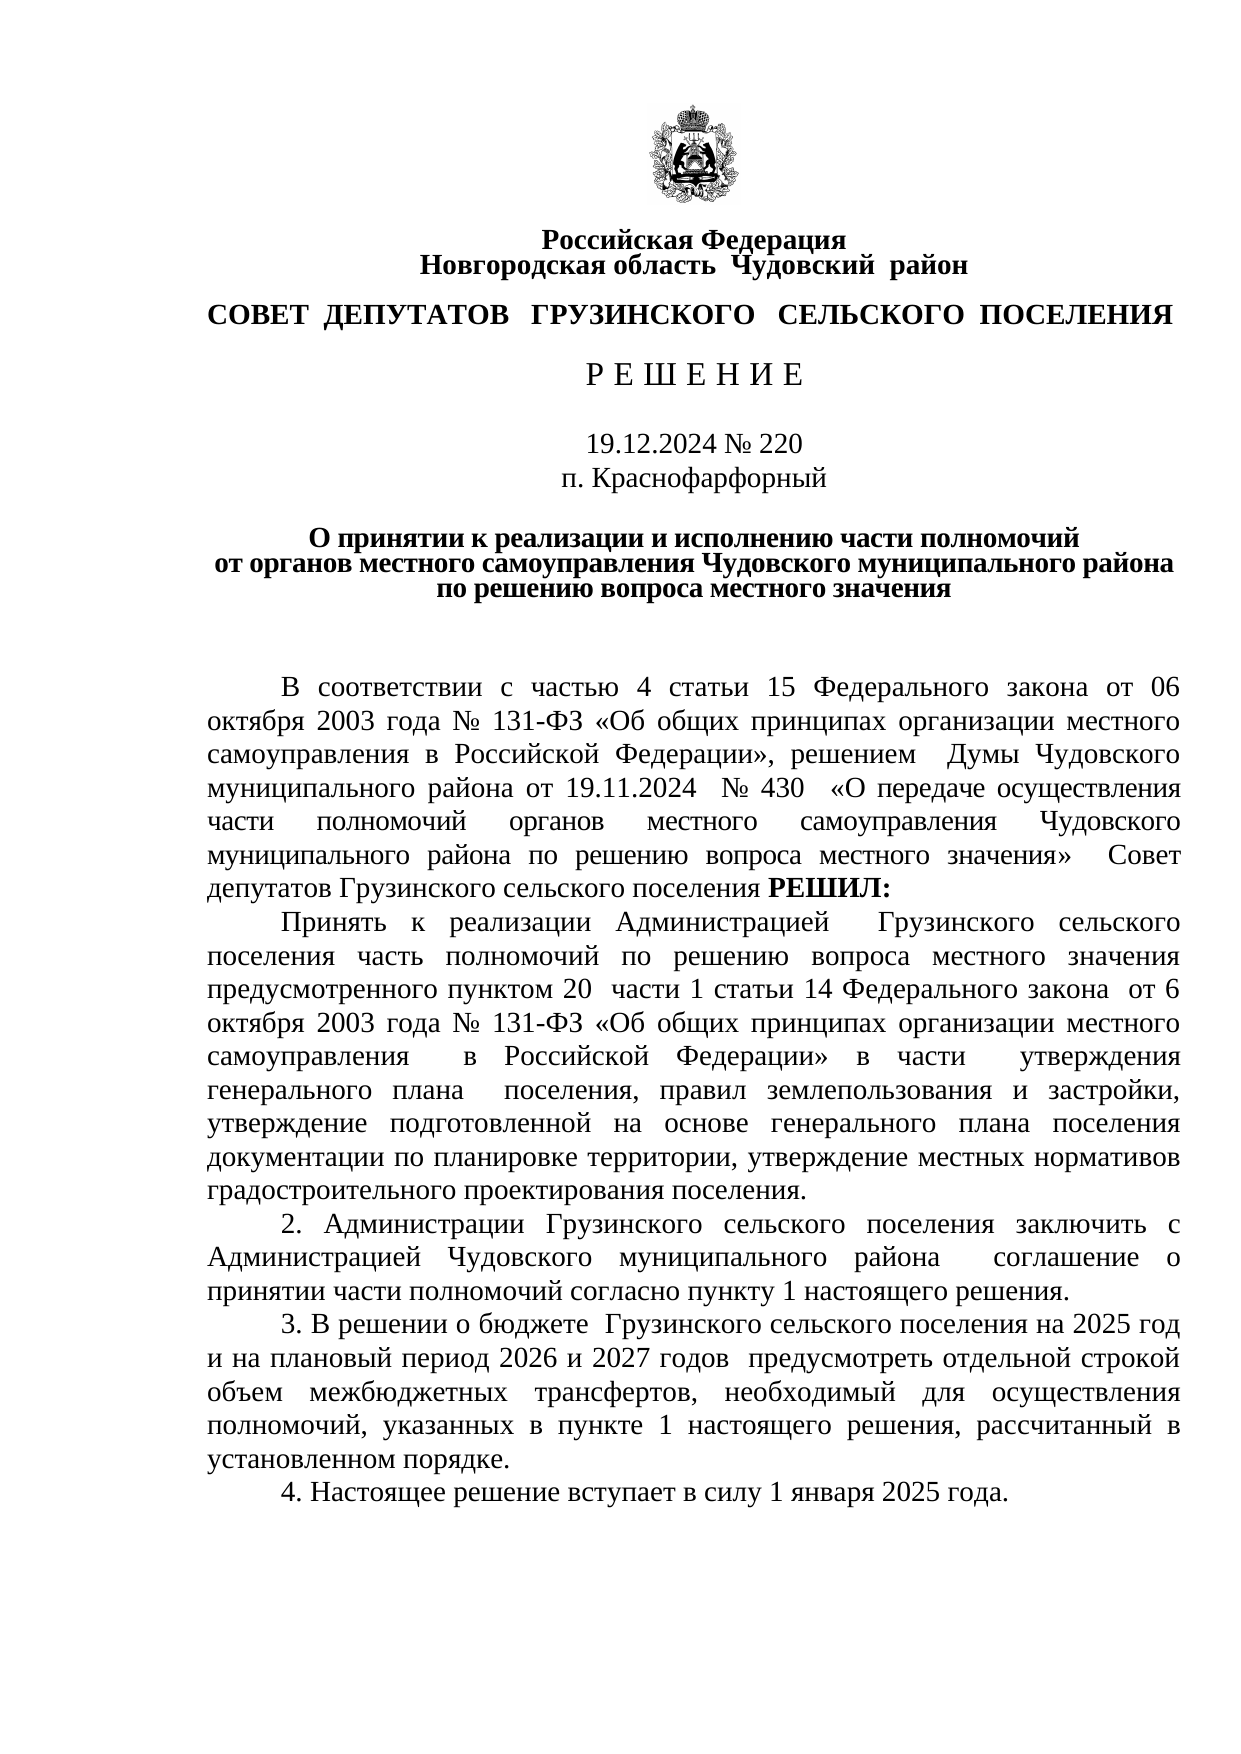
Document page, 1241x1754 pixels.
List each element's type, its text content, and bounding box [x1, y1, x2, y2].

text 3. В решении о бюджете Грузинского сельского поселения на 2025 год и на плановый период 2026 и 2027 годов предусмотреть отдельной строкой объем межбюджетных трансфертов, необходимый для осуществления полномочий, указанных в пункте 1 настоящего решения, рассчитанный в установленном порядке. [207, 1307, 1181, 1474]
text 19.12.2024 № 220 [207, 427, 1181, 460]
text п. Краснофарфорный [207, 460, 1181, 494]
text СОВЕТ ДЕПУТАТОВ ГРУЗИНСКОГО СЕЛЬСКОГО ПОСЕЛЕНИЯ [207, 305, 330, 330]
text Новгородская область Чудовский район [207, 255, 1182, 280]
text от органов местного самоуправления Чудовского муниципального района по решению вопроса местного значения [207, 552, 1181, 602]
text РЕШЕНИЕ [207, 355, 1182, 393]
text В соответствии с частью 4 статьи 15 Федерального закона от 06 октября 2003 года № 131-ФЗ «Об общих принципах организации местного самоуправления в Российской Федерации», решением Думы Чудовского муниципального района от 19.11.2024 № 430 «О передаче осуществления части полномочий органов местного самоуправления Чудовского муниципального района по решению вопроса местного значения» Совет депутатов Грузинского сельского поселения РЕШИЛ: [207, 669, 1181, 904]
text О принятии к реализации и исполнению части полномочий [207, 527, 1181, 552]
text Российская Федерация [207, 230, 1181, 255]
text 2. Администрации Грузинского сельского поселения заключить с Администрацией Чудовского муниципального района соглашение о принятии части полномочий согласно пункту 1 настоящего решения. [207, 1206, 1181, 1307]
text СОВЕТ ДЕПУТАТОВ ГРУЗИНСКОГО СЕЛЬСКОГО ПОСЕЛЕНИЯ [342, 305, 1182, 330]
text 4. Настоящее решение вступает в силу 1 января 2025 года. [207, 1474, 1181, 1508]
picture [647, 103, 741, 205]
text Принять к реализации Администрацией Грузинского сельского поселения часть полномочий по решению вопроса местного значения предусмотренного пунктом 20 части 1 статьи 14 Федерального закона от 6 октября 2003 года № 131-ФЗ «Об общих принципах организации местного самоуправления в Российской Федерации» в части утверждения генерального плана поселения, правил землепользования и застройки, утверждение подготовленной на основе генерального плана поселения документации по планировке территории, утверждение местных нормативов градостроительного проектирования поселения. [207, 904, 1181, 1206]
